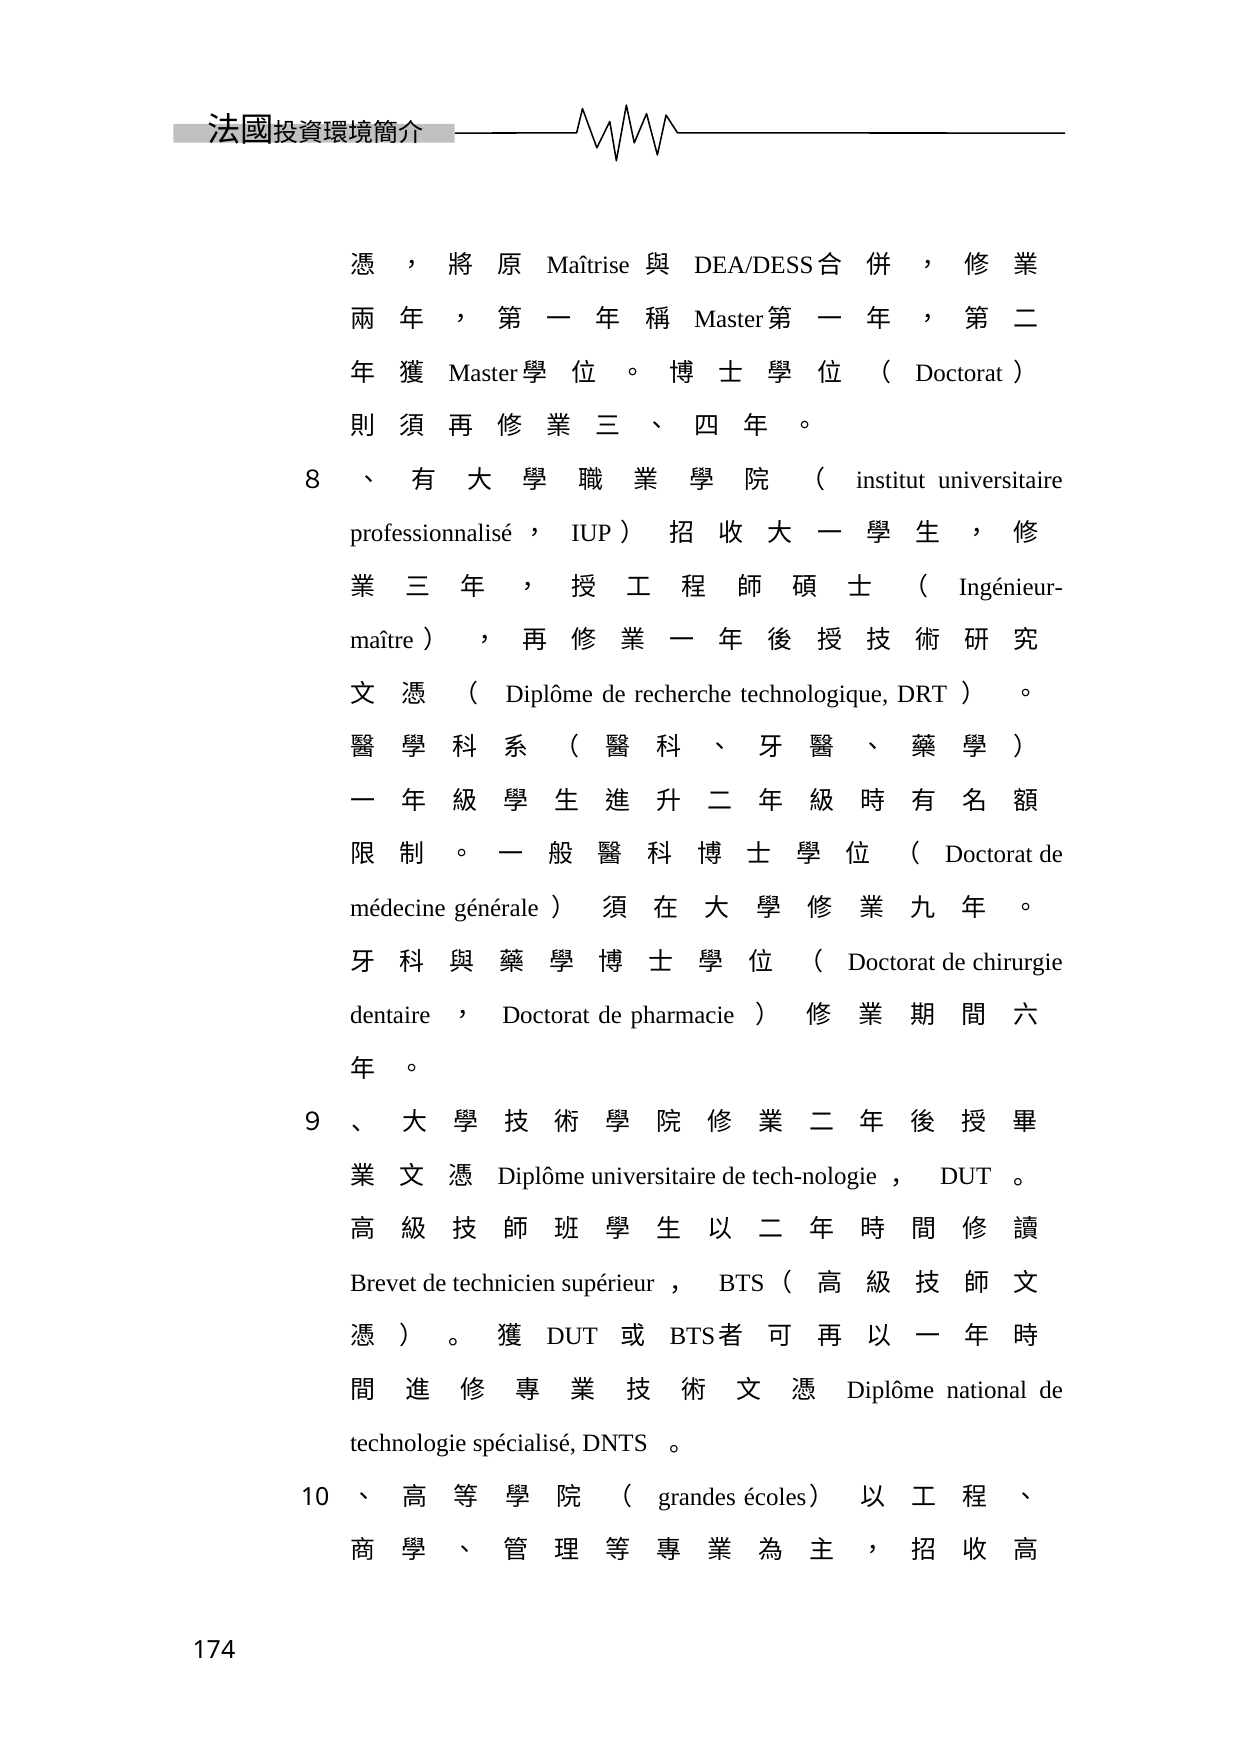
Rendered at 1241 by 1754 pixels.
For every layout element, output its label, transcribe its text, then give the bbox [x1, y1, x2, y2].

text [276, 1468, 1063, 1575]
text ９、大學技術學院修業二年後授畢業文憑Diplôme universitaire de tech-nologie，DUT。高級技師班學生以二年時間修讀Brevet de technicien supérieur，BTS（高級技師文憑）。獲DUT或BTS者可再以一年時間進修專業技術文憑Diplôme national de technologie spécialisé, DNTS。 [276, 1093, 1063, 1468]
text ８、有大學職業學院（institut universitaire professionnalisé，IUP）招收大一學生，修業三年，授工程師碩士（Ingénieur-maître），再修業一年後授技術研究文憑（Diplôme de recherche technologique, DRT）。醫學科系（醫科、牙醫、藥學）一年級學生進升二年級時有名額限制。一般醫科博士學位（Doctorat de médecine générale）須在大學修業九年。牙科與藥學博士學位（Doctorat de chirurgie dentaire，Doctorat de pharmacie）修業期間六年。 [276, 450, 1063, 1093]
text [276, 236, 1063, 450]
